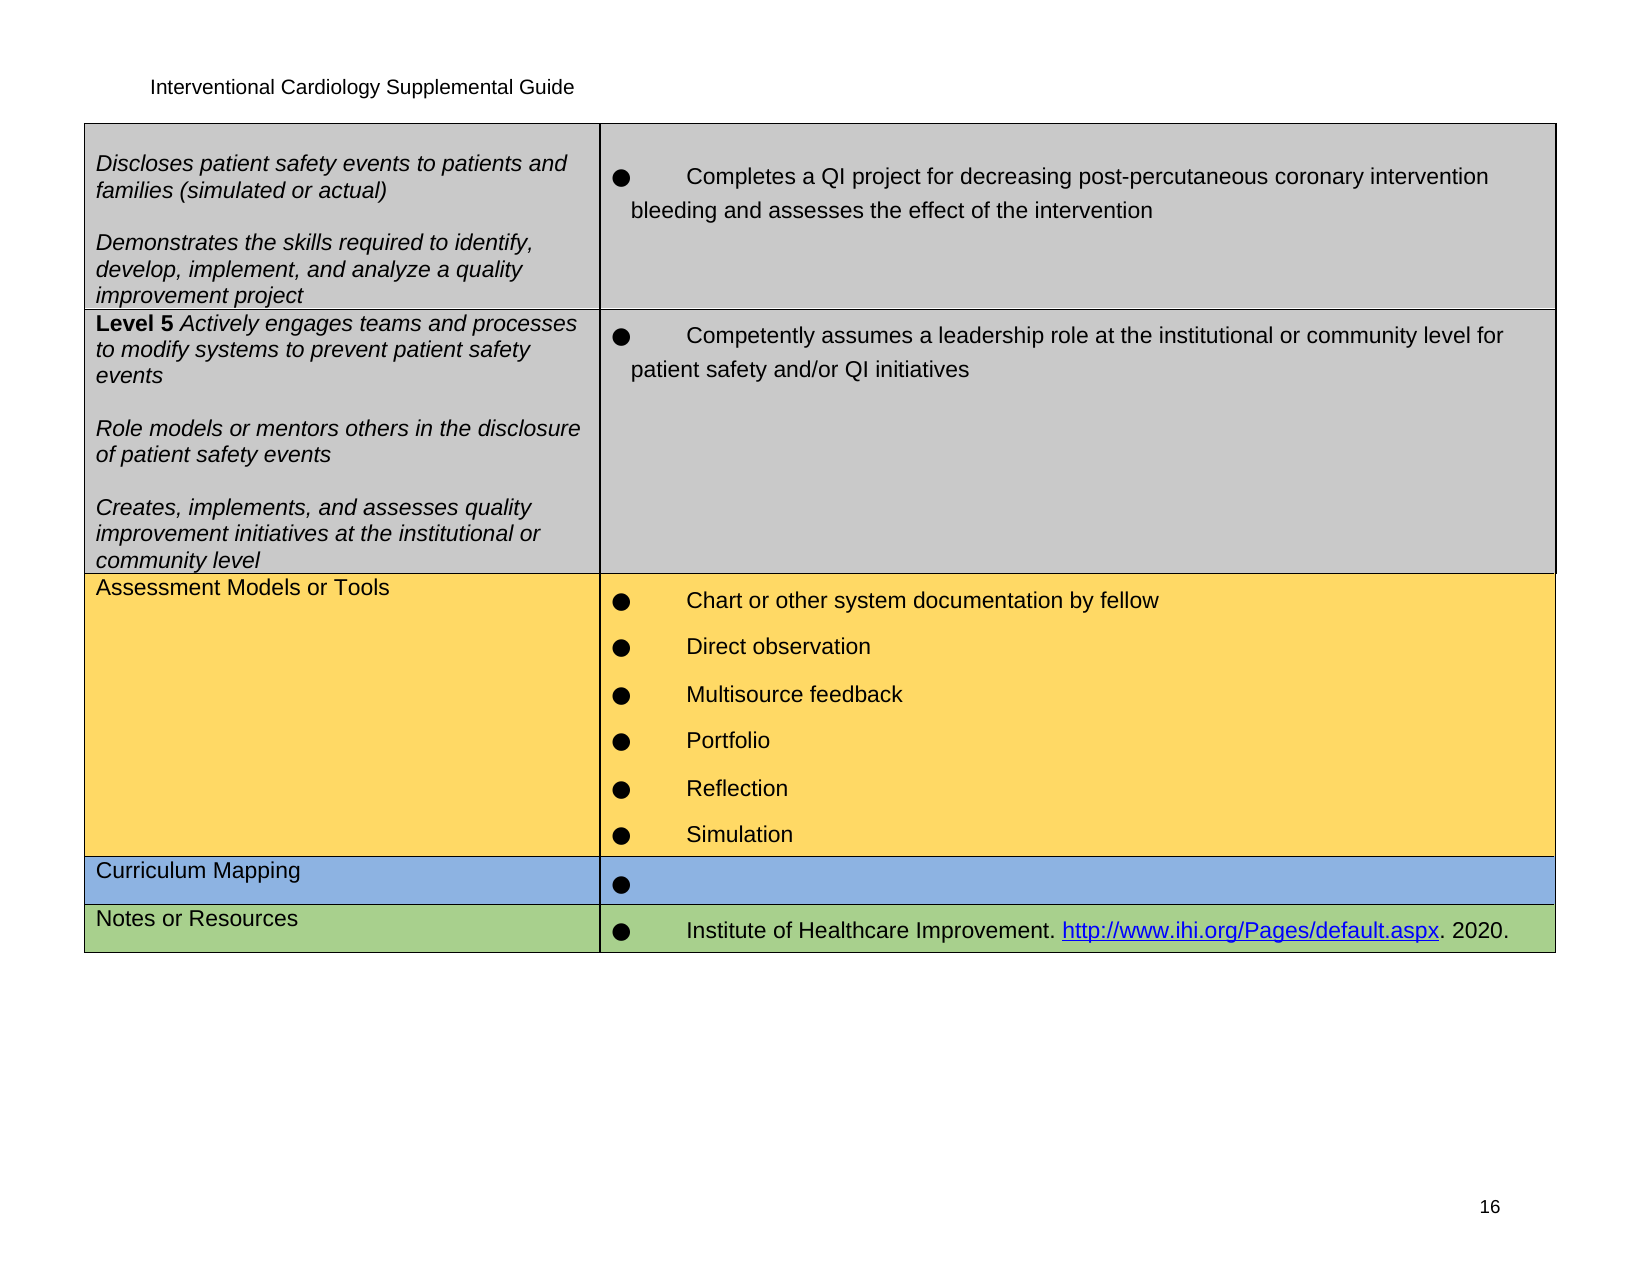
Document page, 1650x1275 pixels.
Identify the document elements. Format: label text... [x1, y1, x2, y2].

table_cell Competently assumes a leadership role at the institutional or community level for patient safety and/or QI initiatives [601, 310, 1555, 573]
table_cell Level 5 Actively engages teams and processes to modify systems to prevent patient safety events Role models or mentors others in the disclosure of patient safety events Creates, implements, and assesses quality improvement initiatives at the institutional or community level [85, 310, 599, 573]
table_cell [85, 124, 599, 308]
table_cell Assessment Models or Tools [85, 574, 599, 856]
table_cell Notes or Resources [85, 905, 599, 952]
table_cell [601, 124, 1555, 308]
table_cell Chart or other system documentation by fellow Direct observation Multisource feedback Portfolio Reflection Simulation [601, 573, 1555, 856]
table_cell Curriculum Mapping [85, 857, 599, 904]
table_cell Institute of Healthcare Improvement. http://www.ihi.org/Pages/default.aspx. 2020. [601, 904, 1555, 952]
table_cell [601, 856, 1555, 904]
